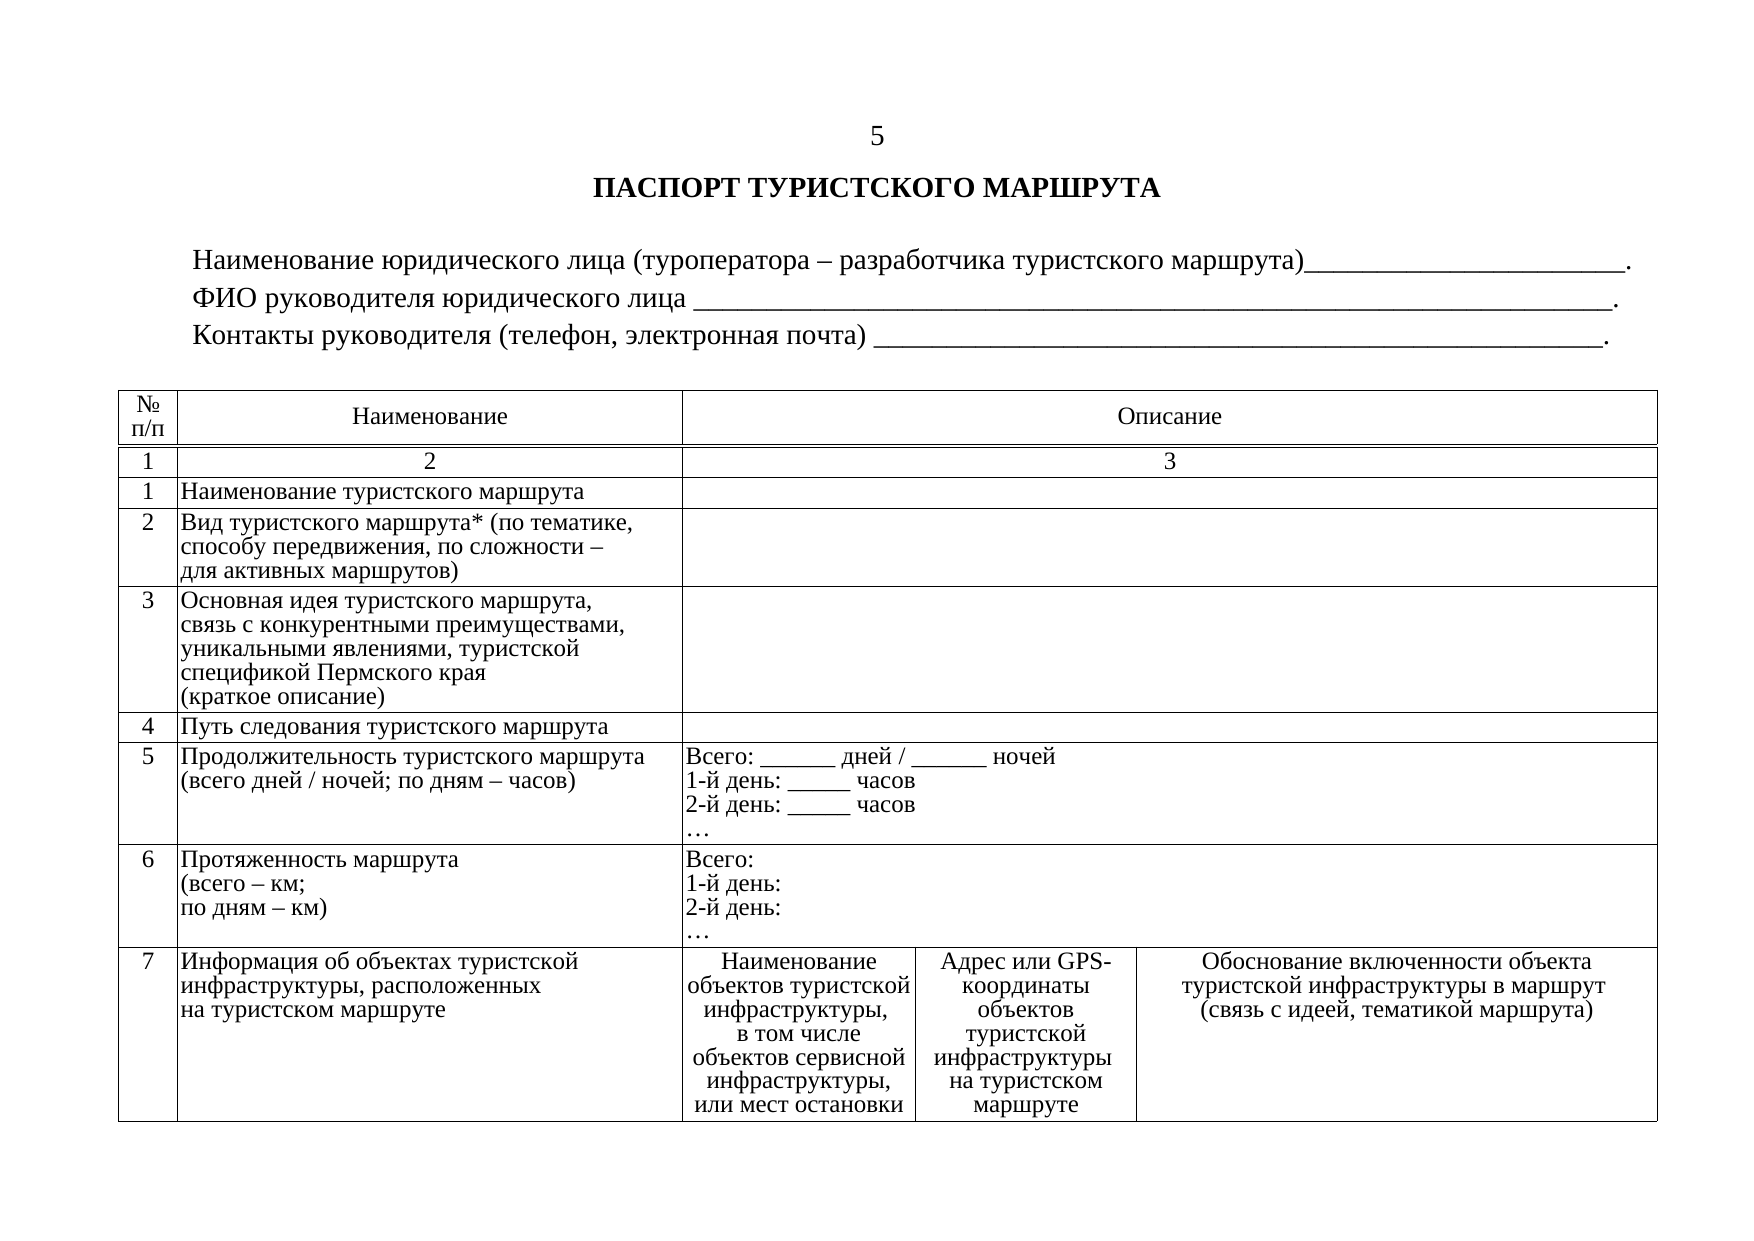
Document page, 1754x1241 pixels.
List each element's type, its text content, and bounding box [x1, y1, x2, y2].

table_header Описание [683, 391, 1657, 444]
table_cell [683, 587, 1657, 712]
table_header 2 [178, 448, 682, 477]
table_cell 1 [119, 478, 177, 507]
text Наименование юридического лица (туроператора – разработчика туристского маршрута)______________________. [118, 240, 1636, 277]
table_cell Путь следования туристского маршрута [178, 713, 682, 742]
table_cell Всего: ______ дней / ______ ночей 1-й день: _____ часов 2-й день: _____ часов … [683, 743, 1657, 844]
table_cell [683, 713, 1657, 742]
table_cell 3 [119, 587, 177, 712]
table_cell 7 [119, 948, 177, 1121]
table_cell Наименование туристского маршрута [178, 478, 682, 507]
table_cell Всего: 1-й день: 2-й день: … [683, 845, 1657, 947]
table_header № п/п [119, 391, 177, 444]
text ПАСПОРТ ТУРИСТСКОГО МАРШРУТА [118, 177, 1636, 202]
text Контакты руководителя (телефон, электронная почта) __________________________________________________. [118, 315, 1636, 352]
table_header 1 [119, 448, 177, 477]
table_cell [683, 948, 915, 1121]
table_cell 4 [119, 713, 177, 742]
table_cell 5 [119, 743, 177, 844]
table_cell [916, 948, 1136, 1121]
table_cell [1137, 948, 1657, 1121]
table_cell 6 [119, 845, 177, 947]
table_cell Основная идея туристского маршрута, связь с конкурентными преимуществами, уникальными явлениями, туристской спецификой Пермского края (краткое описание) [178, 587, 682, 712]
table_header Наименование [178, 391, 682, 444]
table_cell Протяженность маршрута (всего – км; по дням – км) [178, 845, 682, 947]
text ФИО руководителя юридического лица _______________________________________________________________. [118, 277, 1636, 315]
table_cell Продолжительность туристского маршрута (всего дней / ночей; по дням – часов) [178, 743, 682, 844]
table_cell [683, 478, 1657, 507]
table_cell Вид туристского маршрута* (по тематике, способу передвижения, по сложности – для активных маршрутов) [178, 509, 682, 586]
table_header 3 [683, 448, 1657, 477]
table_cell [178, 948, 682, 1121]
table_cell 2 [119, 509, 177, 586]
table_cell [683, 509, 1657, 586]
